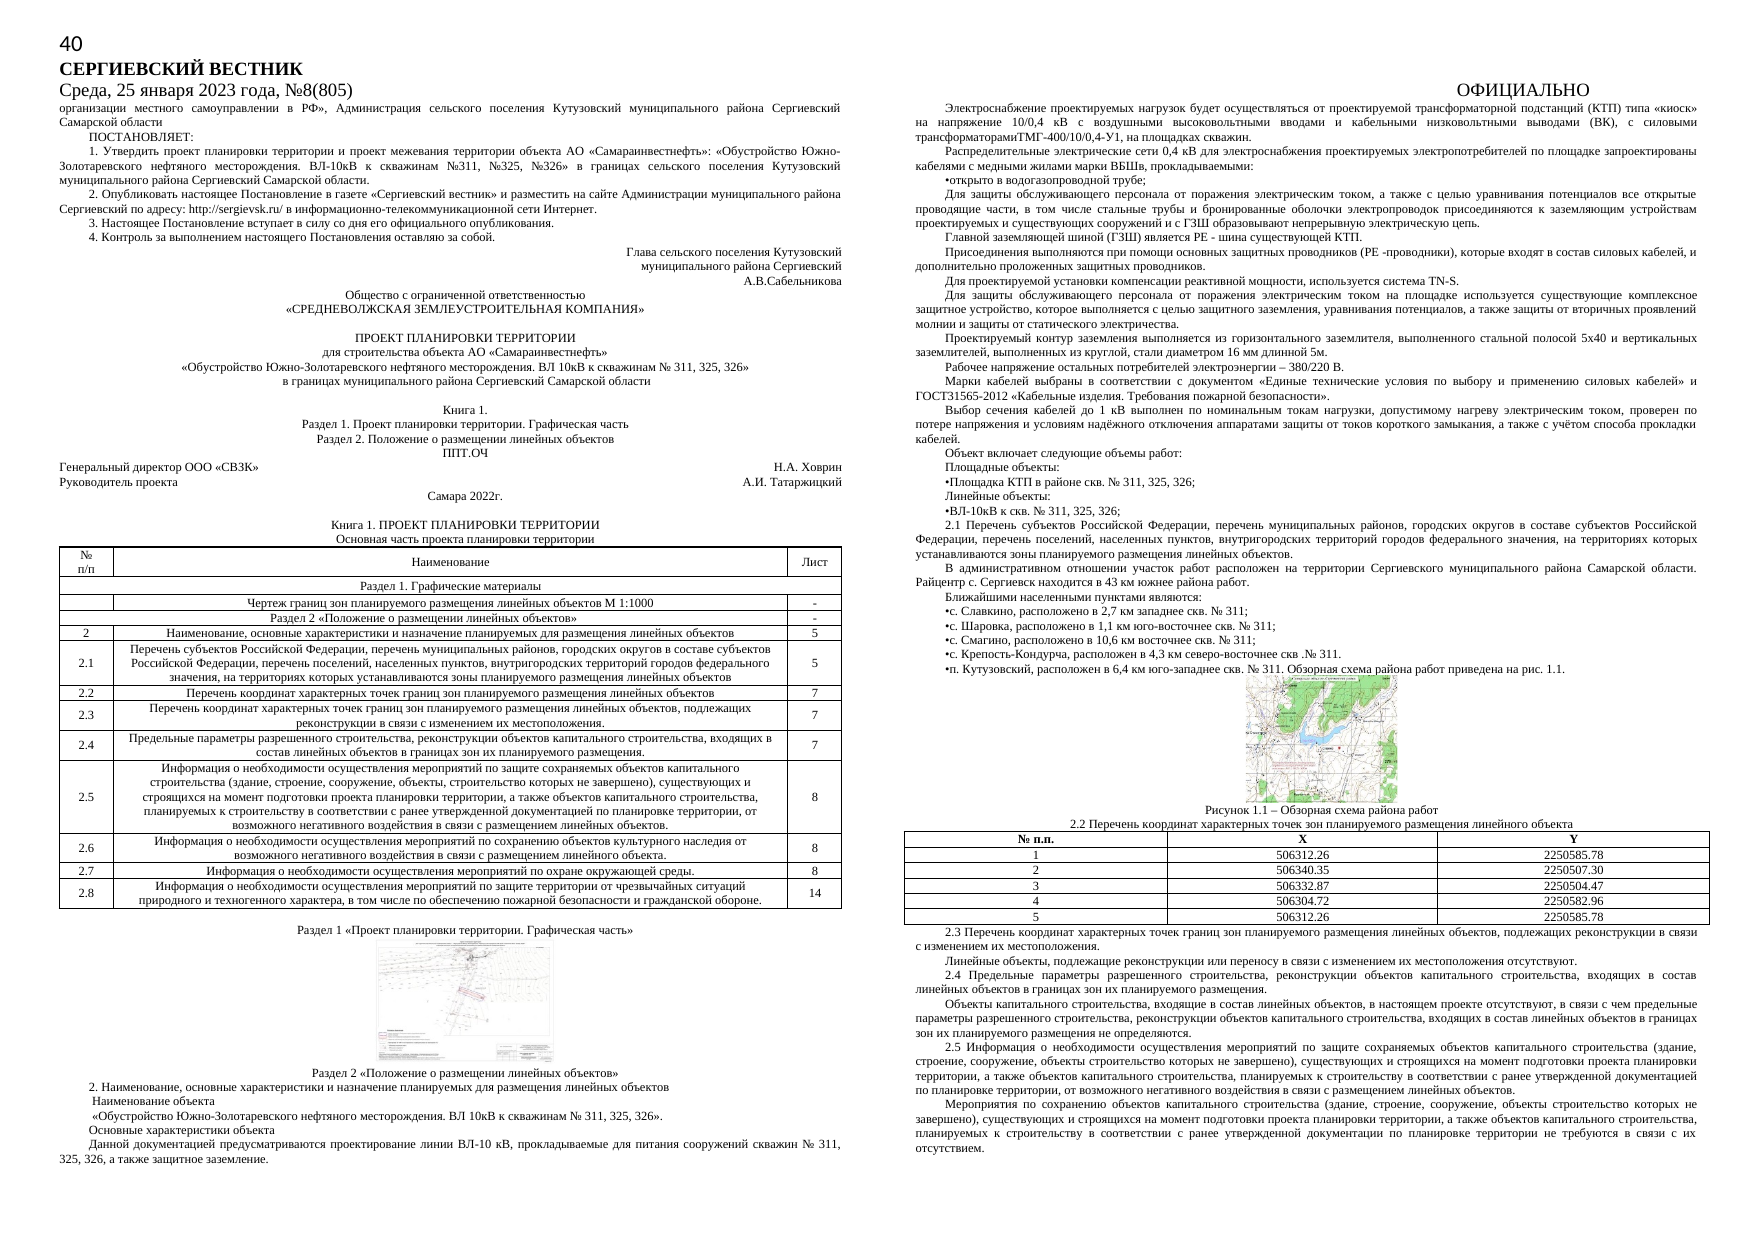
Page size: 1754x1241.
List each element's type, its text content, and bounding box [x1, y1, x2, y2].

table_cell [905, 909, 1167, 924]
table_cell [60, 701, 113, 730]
text ППТ.ОЧ [59, 446, 842, 460]
text •п. Кутузовский, расположен в 6,4 км юго-западнее скв. № 311. Обзорная схема района работ приведена на рис. 1.1. [915, 661, 1698, 676]
text •Площадка КТП в районе скв. № 311, 325, 326; [915, 474, 1698, 489]
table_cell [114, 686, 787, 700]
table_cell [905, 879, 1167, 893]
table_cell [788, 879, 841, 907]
text Мероприятия по сохранению объектов капитального строительства (здание, строение, сооружение, объекты строительство которых не завершено), существующих и строящихся на момент подготовки проекта планировки территории, а также объектов капитального строительства, планируемых к строительству в соответствии с ранее утвержденной документации по планировке территории не требуются в связи с их отсутствием. [915, 1097, 1698, 1155]
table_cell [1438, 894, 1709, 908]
text Рисунок 1.1 – Обзорная схема района работ [915, 802, 1698, 817]
text 2. Опубликовать настоящее Постановление в газете «Сергиевский вестник» и разместить на сайте Администрации муниципального района Сергиевский по адресу: http://sergievsk.ru/ в информационно-телекоммуникационной сети Интернет. [59, 187, 842, 216]
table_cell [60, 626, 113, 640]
text Выбор сечения кабелей до 1 кВ выполнен по номинальным токам нагрузки, допустимому нагреву электрическим током, проверен по потере напряжения и условиям надёжного отключения аппаратами защиты от токов короткого замыкания, а также с учётом способа прокладки кабелей. [915, 403, 1698, 446]
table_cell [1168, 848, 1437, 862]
text В административном отношении участок работ расположен на территории Сергиевского муниципального района Самарской области. Райцентр с. Сергиевск находится в 43 км южнее района работ. [915, 561, 1698, 589]
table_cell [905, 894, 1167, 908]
text Проектируемый контур заземления выполняется из горизонтального заземлителя, выполненного стальной полосой 5х40 и вертикальных заземлителей, выполненных из круглой, стали диаметром 16 мм длинной 5м. [915, 331, 1698, 359]
text Марки кабелей выбраны в соответствии с документом «Единые технические условия по выбору и применению силовых кабелей» и ГОСТ31565-2012 «Кабельные изделия. Требования пожарной безопасности». [915, 374, 1698, 403]
text 2. Наименование, основные характеристики и назначение планируемых для размещения линейных объектов [59, 1080, 842, 1094]
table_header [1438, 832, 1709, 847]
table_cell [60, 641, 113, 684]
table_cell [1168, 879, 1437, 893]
text Объект включает следующие объемы работ: [915, 446, 1698, 460]
text ПРОЕКТ ПЛАНИРОВКИ ТЕРРИТОРИИ [59, 331, 842, 345]
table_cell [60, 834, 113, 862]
text 1. Утвердить проект планировки территории и проект межевания территории объекта АО «Самараинвестнефть»: «Обустройство Южно-Золотаревского нефтяного месторождения. ВЛ-10кВ к скважинам №311, №325, №326» в границах сельского поселения Кутузовский муниципального района Сергиевский Самарской области. [59, 144, 842, 187]
text ПОСТАНОВЛЯЕТ: [59, 129, 842, 144]
text Глава сельского поселения Кутузовский [59, 244, 842, 259]
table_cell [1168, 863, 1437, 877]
text 2.5 Информация о необходимости осуществления мероприятий по защите сохраняемых объектов капитального строительства (здание, строение, сооружение, объекты строительство которых не завершено), существующих и строящихся на момент подготовки проекта планировки территории, а также объектов капитального строительства, планируемых к строительству в соответствии с ранее утвержденной документацией по планировке территории, от возможного негативного воздействия в связи с размещением линейных объектов. [915, 1040, 1698, 1097]
text Книга 1. [59, 403, 842, 417]
text Для проектируемой установки компенсации реактивной мощности, используется система TN-S. [915, 273, 1698, 288]
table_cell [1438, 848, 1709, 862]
text Основная часть проекта планировки территории [59, 532, 842, 546]
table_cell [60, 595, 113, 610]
text Данной документацией предусматриваются проектирование линии ВЛ-10 кВ, прокладываемые для питания сооружений скважин № 311, 325, 326, а также защитное заземление. [59, 1137, 842, 1166]
text •с. Шаровка, расположено в 1,1 км юго-восточнее скв. № 311; [915, 618, 1698, 633]
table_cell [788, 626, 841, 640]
text Линейные объекты: [915, 489, 1698, 503]
text Книга 1. ПРОЕКТ ПЛАНИРОВКИ ТЕРРИТОРИИ [59, 518, 842, 532]
text 2.4 Предельные параметры разрешенного строительства, реконструкции объектов капитального строительства, входящих в состав линейных объектов в границах зон их планируемого размещения. [915, 968, 1698, 997]
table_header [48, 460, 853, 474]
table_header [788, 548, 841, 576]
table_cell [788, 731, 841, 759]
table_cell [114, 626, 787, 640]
text Электроснабжение проектируемых нагрузок будет осуществляться от проектируемой трансформаторной подстанций (КТП) типа «киоск» на напряжение 10/0,4 кВ с воздушными высоковольтными вводами и кабельными низковольтными выводами (ВК), с силовыми трансформаторамиТМГ-400/10/0,4-У1, на площадках скважин. [915, 101, 1698, 144]
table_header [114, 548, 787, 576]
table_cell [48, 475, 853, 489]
text Для защиты обслуживающего персонала от поражения электрическим током на площадке используется существующие комплексное защитное устройство, которое выполняется с целью защитного заземления, уравнивания потенциалов, а также защиты от вторичных проявлений молнии и защиты от статического электричества. [915, 288, 1698, 331]
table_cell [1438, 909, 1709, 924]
text «Обустройство Южно-Золотаревского нефтяного месторождения. ВЛ 10кВ к скважинам № 311, 325, 326» [59, 359, 842, 374]
text •с. Славкино, расположено в 2,7 км западнее скв. № 311; [915, 604, 1698, 618]
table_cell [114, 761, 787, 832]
text Ближайшими населенными пунктами являются: [915, 589, 1698, 604]
text •с. Смагино, расположено в 10,6 км восточнее скв. № 311; [915, 633, 1698, 647]
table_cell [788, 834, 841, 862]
text 3. Настоящее Постановление вступает в силу со дня его официального опубликования. [59, 216, 842, 230]
text Раздел 2. Положение о размещении линейных объектов [59, 431, 842, 446]
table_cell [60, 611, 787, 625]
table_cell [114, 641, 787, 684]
text Главной заземляющей шиной (ГЗШ) является РЕ - шина существующей КТП. [915, 230, 1698, 244]
text в границах муниципального района Сергиевский Самарской области [59, 374, 842, 388]
text А.В.Сабельникова [59, 273, 842, 288]
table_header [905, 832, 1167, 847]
text Линейные объекты, подлежащие реконструкции или переносу в связи с изменением их местоположения отсутствуют. [915, 953, 1698, 968]
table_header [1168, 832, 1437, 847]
text •открыто в водогазопроводной трубе; [915, 173, 1698, 187]
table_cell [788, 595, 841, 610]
text Раздел 2 «Положение о размещении линейных объектов» [59, 1065, 842, 1080]
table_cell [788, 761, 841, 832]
text •с. Крепость-Кондурча, расположен в 4,3 км северо-восточнее скв .№ 311. [915, 647, 1698, 661]
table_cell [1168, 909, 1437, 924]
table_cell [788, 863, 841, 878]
text Раздел 1. Проект планировки территории. Графическая часть [59, 417, 842, 431]
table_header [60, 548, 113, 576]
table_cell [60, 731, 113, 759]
text «СРЕДНЕВОЛЖСКАЯ ЗЕМЛЕУСТРОИТЕЛЬНАЯ КОМПАНИЯ» [59, 302, 842, 316]
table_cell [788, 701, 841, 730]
text Основные характеристики объекта [59, 1123, 842, 1137]
text Раздел 1 «Проект планировки территории. Графическая часть» [59, 923, 842, 937]
text муниципального района Сергиевский [59, 259, 842, 273]
text Присоединения выполняются при помощи основных защитных проводников (PE -проводники), которые входят в состав силовых кабелей, и дополнительно проложенных защитных проводников. [915, 244, 1698, 273]
text Рабочее напряжение остальных потребителей электроэнергии – 380/220 В. [915, 359, 1698, 374]
text Общество с ограниченной ответственностью [59, 288, 842, 302]
text •ВЛ-10кВ к скв. № 311, 325, 326; [915, 503, 1698, 518]
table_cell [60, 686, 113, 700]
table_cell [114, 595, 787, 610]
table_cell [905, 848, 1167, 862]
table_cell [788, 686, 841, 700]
text Наименование объекта [59, 1094, 842, 1108]
text для строительства объекта АО «Самараинвестнефть» [59, 345, 842, 359]
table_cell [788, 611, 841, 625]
text Для защиты обслуживающего персонала от поражения электрическим током, а также с целью уравнивания потенциалов все открытые проводящие части, в том числе стальные трубы и бронированные оболочки электропроводок присоединяются к заземляющим устройствам проектируемых и существующих сооружений и с ГЗШ образовывают непрерывную электрическую цепь. [915, 187, 1698, 230]
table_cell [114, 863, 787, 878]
text Объекты капитального строительства, входящие в состав линейных объектов, в настоящем проекте отсутствуют, в связи с чем предельные параметры разрешенного строительства, реконструкции объектов капитального строительства, входящих в состав линейных объектов в границах зон их планируемого размещения не определяются. [915, 997, 1698, 1040]
text «Обустройство Южно-Золотаревского нефтяного месторождения. ВЛ 10кВ к скважинам № 311, 325, 326». [59, 1108, 842, 1123]
text 4. Контроль за выполнением настоящего Постановления оставляю за собой. [59, 230, 842, 244]
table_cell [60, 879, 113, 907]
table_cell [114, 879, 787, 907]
text Распределительные электрические сети 0,4 кВ для электроснабжения проектируемых электропотребителей по площадке запроектированы кабелями с медными жилами марки ВБШв, прокладываемыми: [915, 144, 1698, 173]
text Самара 2022г. [59, 489, 842, 503]
text 2.3 Перечень координат характерных точек границ зон планируемого размещения линейных объектов, подлежащих реконструкции в связи с изменением их местоположения. [915, 925, 1698, 953]
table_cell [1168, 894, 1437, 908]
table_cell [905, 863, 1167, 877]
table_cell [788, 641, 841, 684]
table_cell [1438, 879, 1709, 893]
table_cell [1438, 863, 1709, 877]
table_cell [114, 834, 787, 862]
picture [1245, 675, 1398, 803]
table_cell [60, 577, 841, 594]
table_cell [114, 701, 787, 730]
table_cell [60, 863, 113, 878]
picture [374, 937, 556, 1066]
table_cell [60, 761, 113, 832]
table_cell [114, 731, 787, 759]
text 2.2 Перечень координат характерных точек зон планируемого размещения линейного объекта [915, 817, 1698, 831]
text Площадные объекты: [915, 460, 1698, 474]
text 2.1 Перечень субъектов Российской Федерации, перечень муниципальных районов, городских округов в составе субъектов Российской Федерации, перечень поселений, населенных пунктов, внутригородских территорий городов федерального значения, на территориях которых устанавливаются зоны планируемого размещения линейных объектов. [915, 518, 1698, 561]
